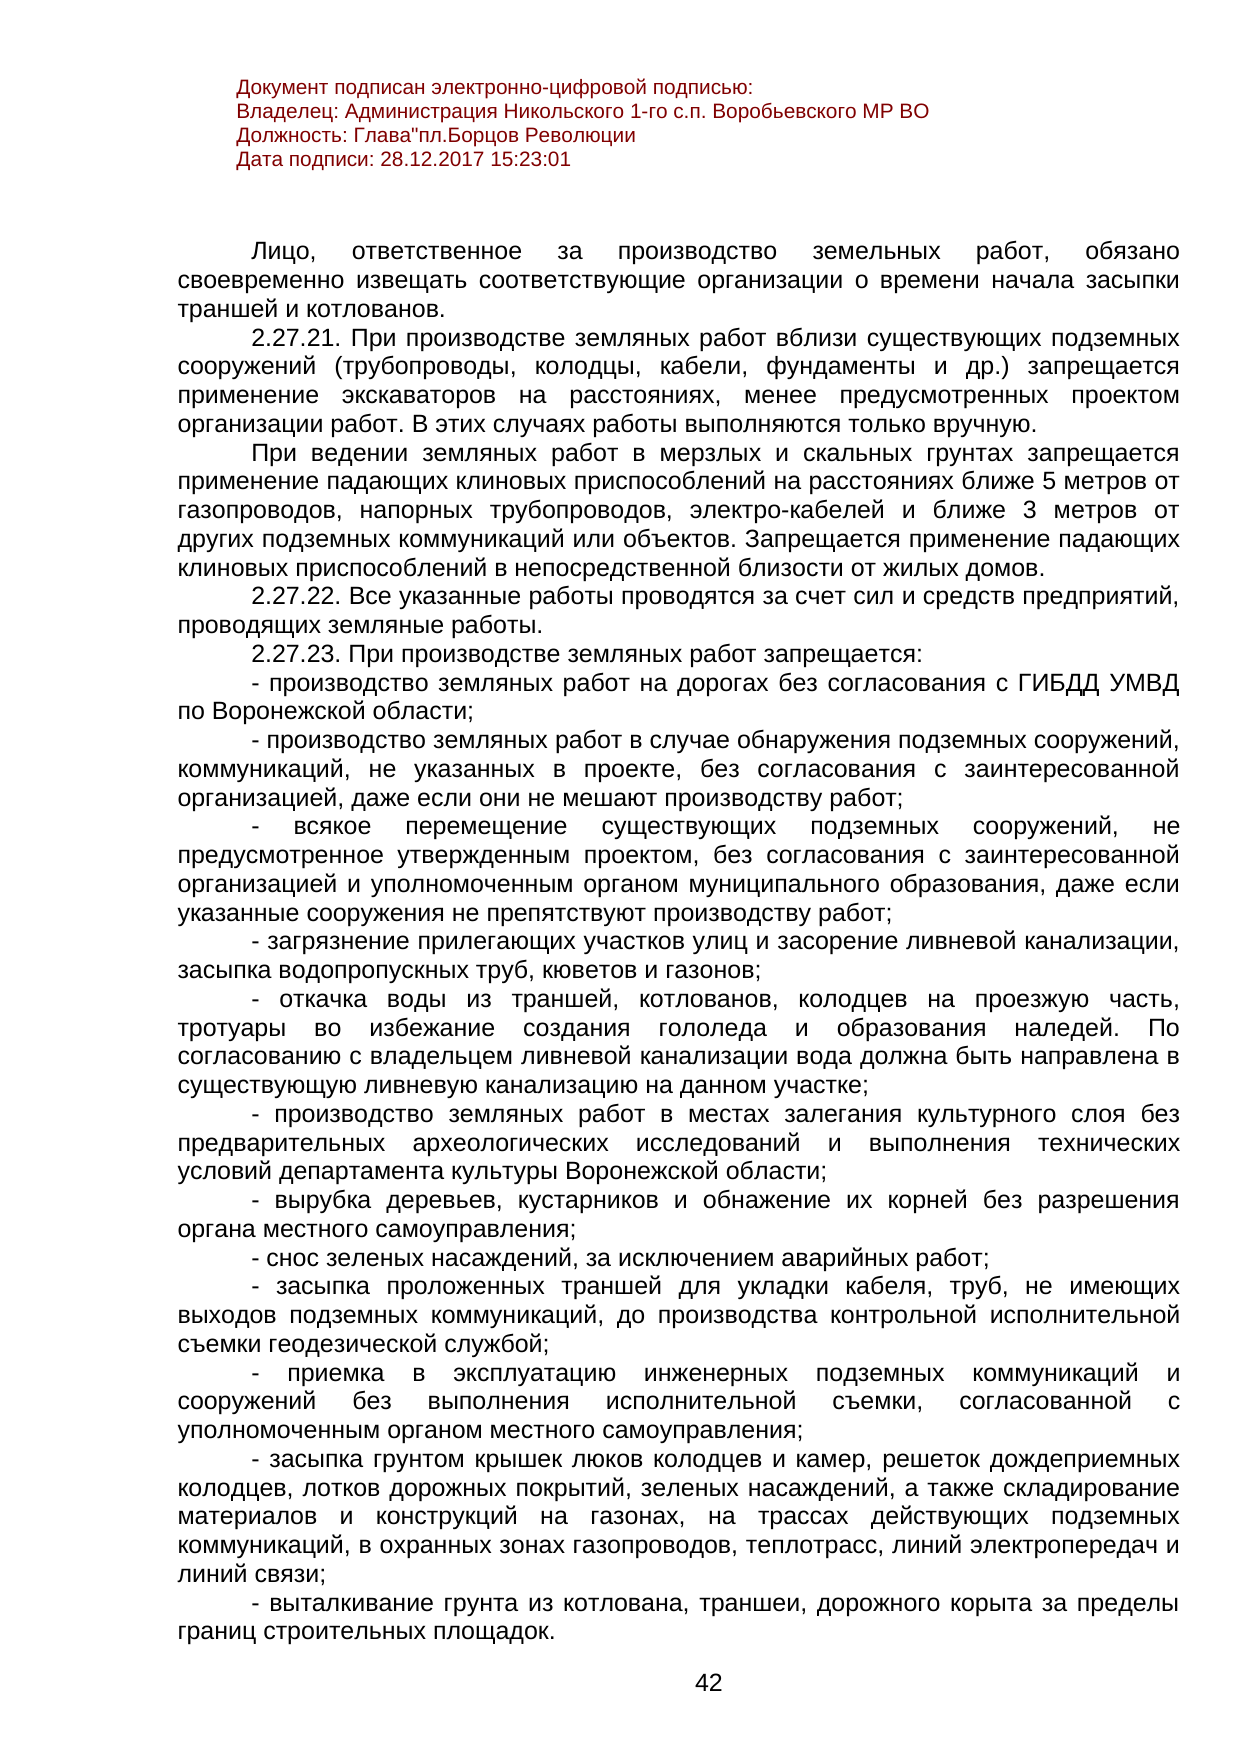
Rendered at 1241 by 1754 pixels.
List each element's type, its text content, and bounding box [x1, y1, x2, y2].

text - откачка воды из траншей, котлованов, колодцев на проезжую часть, тротуары во избежание создания гололеда и образования наледей. По согласованию с владельцем ливневой канализации вода должна быть направлена в существующую ливневую канализацию на данном участке; [177, 984, 1181, 1099]
text Лицо, ответственное за производство земельных работ, обязано своевременно извещать соответствующие организации о времени начала засыпки траншей и котлованов. [177, 236, 1181, 322]
text - засыпка грунтом крышек люков колодцев и камер, решеток дождеприемных колодцев, лотков дорожных покрытий, зеленых насаждений, а также складирование материалов и конструкций на газонах, на трассах действующих подземных коммуникаций, в охранных зонах газопроводов, теплотрасс, линий электропередач и линий связи; [177, 1444, 1181, 1587]
text 2.27.22. Все указанные работы проводятся за счет сил и средств предприятий, проводящих земляные работы. [177, 581, 1181, 639]
text - загрязнение прилегающих участков улиц и засорение ливневой канализации, засыпка водопропускных труб, кюветов и газонов; [177, 926, 1181, 984]
text При ведении земляных работ в мерзлых и скальных грунтах запрещается применение падающих клиновых приспособлений на расстояниях ближе 5 метров от газопроводов, напорных трубопроводов, электро-кабелей и ближе 3 метров от других подземных коммуникаций или объектов. Запрещается применение падающих клиновых приспособлений в непосредственной близости от жилых домов. [177, 437, 1181, 581]
text - приемка в эксплуатацию инженерных подземных коммуникаций и сооружений без выполнения исполнительной съемки, согласованной с уполномоченным органом местного самоуправления; [177, 1357, 1181, 1444]
text 2.27.23. При производстве земляных работ запрещается: [177, 639, 1181, 667]
text - производство земляных работ на дорогах без согласования с ГИБДД УМВД по Воронежской области; [177, 667, 1181, 725]
text - выталкивание грунта из котлована, траншеи, дорожного корыта за пределы границ строительных площадок. [177, 1587, 1181, 1645]
text - производство земляных работ в случае обнаружения подземных сооружений, коммуникаций, не указанных в проекте, без согласования с заинтересованной организацией, даже если они не мешают производству работ; [177, 725, 1181, 811]
text - вырубка деревьев, кустарников и обнажение их корней без разрешения органа местного самоуправления; [177, 1185, 1181, 1242]
text 2.27.21. При производстве земляных работ вблизи существующих подземных сооружений (трубопроводы, колодцы, кабели, фундаменты и др.) запрещается применение экскаваторов на расстояниях, менее предусмотренных проектом организации работ. В этих случаях работы выполняются только вручную. [177, 322, 1181, 437]
text - производство земляных работ в местах залегания культурного слоя без предварительных археологических исследований и выполнения технических условий департамента культуры Воронежской области; [177, 1099, 1181, 1185]
text - засыпка проложенных траншей для укладки кабеля, труб, не имеющих выходов подземных коммуникаций, до производства контрольной исполнительной съемки геодезической службой; [177, 1271, 1181, 1357]
text - снос зеленых насаждений, за исключением аварийных работ; [177, 1242, 1181, 1271]
text - всякое перемещение существующих подземных сооружений, не предусмотренное утвержденным проектом, без согласования с заинтересованной организацией и уполномоченным органом муниципального образования, даже если указанные сооружения не препятствуют производству работ; [177, 811, 1181, 926]
